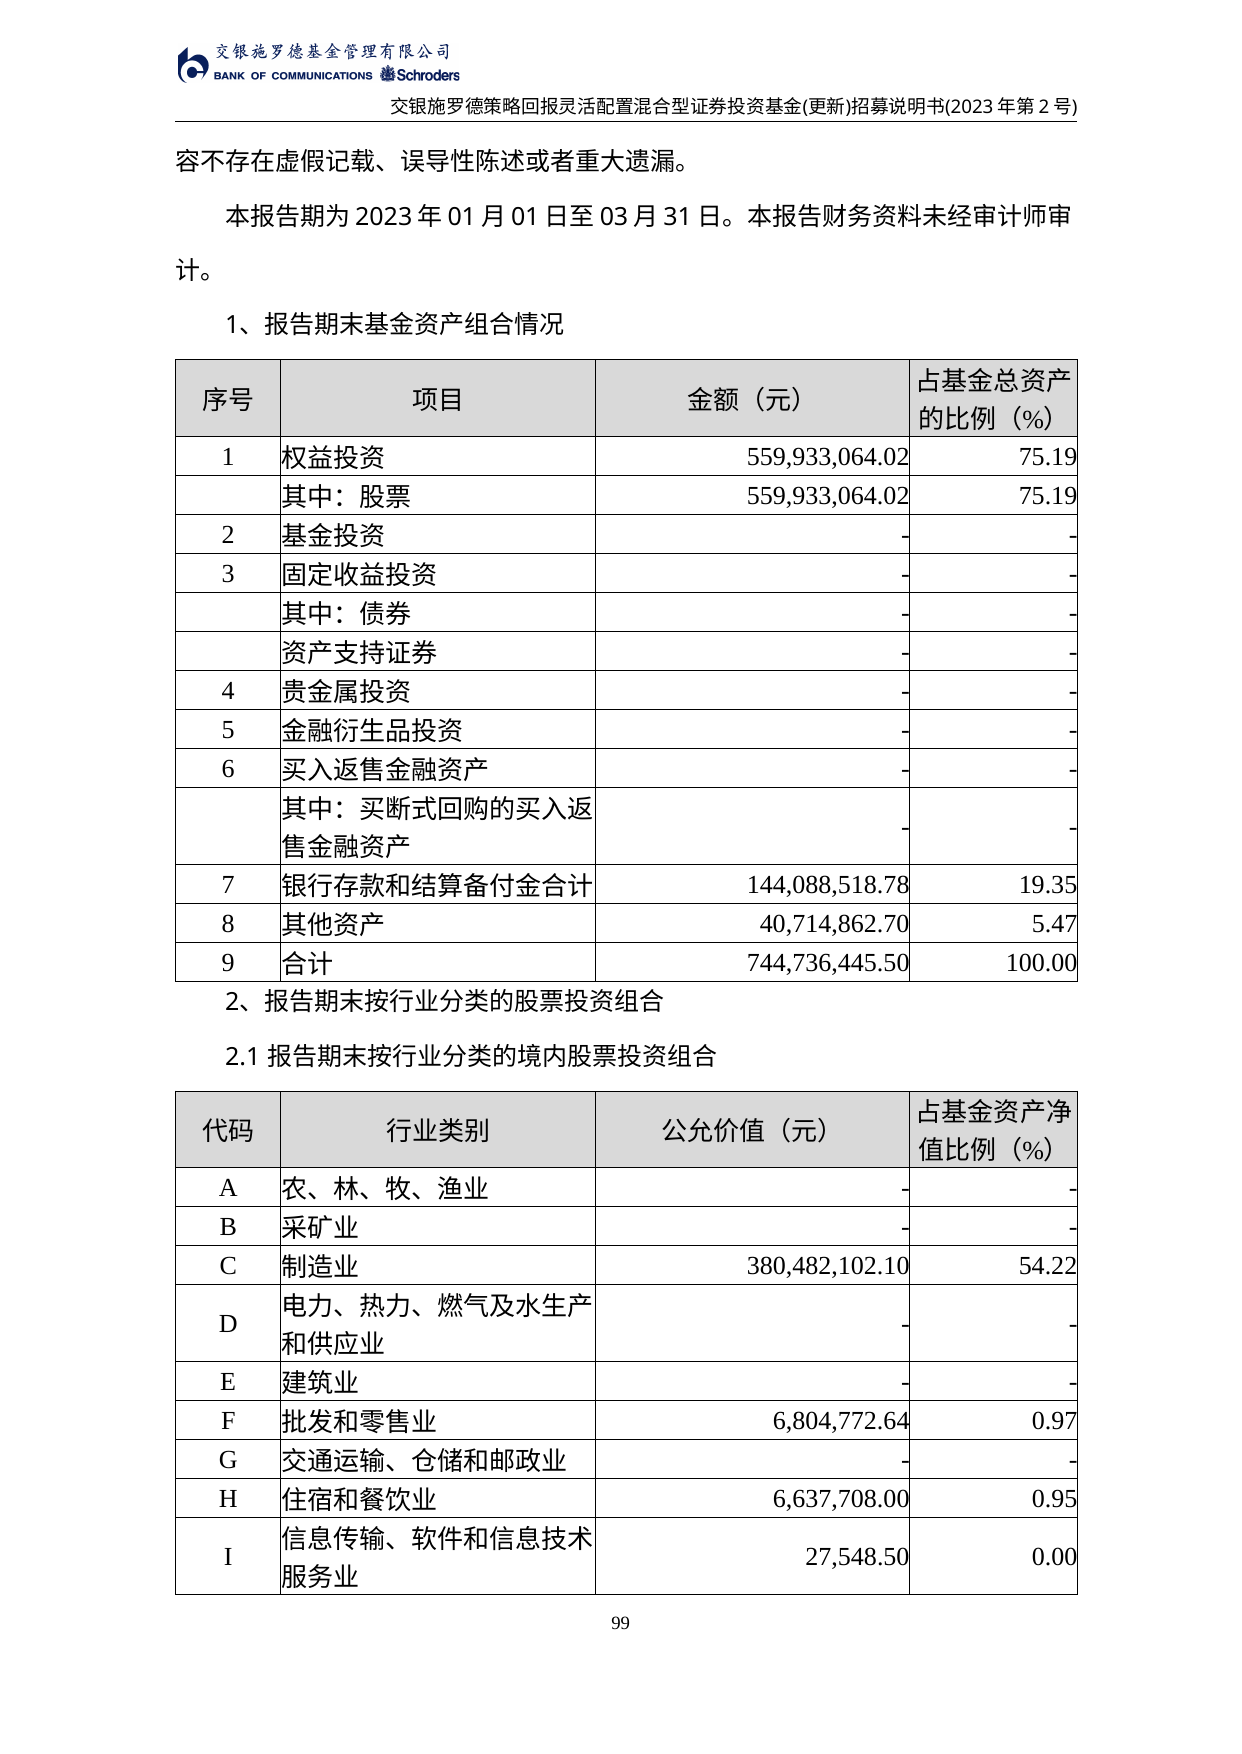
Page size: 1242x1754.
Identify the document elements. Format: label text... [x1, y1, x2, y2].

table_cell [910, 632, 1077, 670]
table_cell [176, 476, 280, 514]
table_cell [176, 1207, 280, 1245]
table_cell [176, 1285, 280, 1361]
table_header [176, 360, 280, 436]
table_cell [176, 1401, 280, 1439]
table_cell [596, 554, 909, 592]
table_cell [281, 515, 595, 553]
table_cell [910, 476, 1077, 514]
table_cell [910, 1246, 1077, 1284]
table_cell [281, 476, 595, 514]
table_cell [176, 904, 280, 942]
text 2、报告期末按行业分类的股票投资组合 [175, 982, 1077, 1018]
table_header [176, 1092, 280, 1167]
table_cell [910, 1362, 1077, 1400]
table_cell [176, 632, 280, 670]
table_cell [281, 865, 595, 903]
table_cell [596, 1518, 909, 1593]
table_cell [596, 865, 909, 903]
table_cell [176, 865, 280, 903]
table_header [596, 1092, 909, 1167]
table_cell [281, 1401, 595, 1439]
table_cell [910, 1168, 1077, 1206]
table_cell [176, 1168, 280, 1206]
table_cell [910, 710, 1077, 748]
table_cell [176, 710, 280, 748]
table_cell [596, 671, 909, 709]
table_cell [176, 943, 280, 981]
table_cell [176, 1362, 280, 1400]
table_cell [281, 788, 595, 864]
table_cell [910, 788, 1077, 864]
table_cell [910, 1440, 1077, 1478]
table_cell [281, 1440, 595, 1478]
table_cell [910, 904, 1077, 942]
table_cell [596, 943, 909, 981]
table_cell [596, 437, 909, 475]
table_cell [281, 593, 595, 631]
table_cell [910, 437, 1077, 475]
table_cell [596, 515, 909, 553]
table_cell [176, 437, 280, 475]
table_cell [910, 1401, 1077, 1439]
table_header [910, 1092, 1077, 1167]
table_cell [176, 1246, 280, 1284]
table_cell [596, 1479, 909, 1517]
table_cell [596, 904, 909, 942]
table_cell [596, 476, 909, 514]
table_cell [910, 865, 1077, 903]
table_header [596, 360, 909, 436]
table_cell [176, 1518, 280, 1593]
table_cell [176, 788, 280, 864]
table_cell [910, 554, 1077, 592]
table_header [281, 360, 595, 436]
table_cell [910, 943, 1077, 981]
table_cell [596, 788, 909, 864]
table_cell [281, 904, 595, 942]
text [175, 142, 1077, 178]
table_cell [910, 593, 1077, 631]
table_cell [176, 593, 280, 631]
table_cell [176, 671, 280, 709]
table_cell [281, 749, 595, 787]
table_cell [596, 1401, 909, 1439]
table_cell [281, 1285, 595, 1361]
picture [178, 43, 460, 83]
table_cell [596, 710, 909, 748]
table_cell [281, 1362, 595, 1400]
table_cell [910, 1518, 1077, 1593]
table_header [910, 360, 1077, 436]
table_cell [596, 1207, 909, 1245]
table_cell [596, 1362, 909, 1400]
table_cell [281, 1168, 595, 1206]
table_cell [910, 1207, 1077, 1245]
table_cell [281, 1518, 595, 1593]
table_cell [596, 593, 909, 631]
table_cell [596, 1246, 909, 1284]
text 本报告期为2023年01月01日至03月31日。本报告财务资料未经审计师审计。 [175, 196, 1077, 287]
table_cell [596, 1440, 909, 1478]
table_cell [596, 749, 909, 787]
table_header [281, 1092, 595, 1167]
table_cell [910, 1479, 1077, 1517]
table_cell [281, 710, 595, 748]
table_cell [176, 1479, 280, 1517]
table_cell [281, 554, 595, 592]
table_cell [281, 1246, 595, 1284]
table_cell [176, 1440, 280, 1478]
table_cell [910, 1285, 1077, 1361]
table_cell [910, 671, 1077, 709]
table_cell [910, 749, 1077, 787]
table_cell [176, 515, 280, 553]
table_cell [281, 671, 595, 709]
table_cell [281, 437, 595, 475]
text 2.1 报告期末按行业分类的境内股票投资组合 [175, 1036, 1077, 1072]
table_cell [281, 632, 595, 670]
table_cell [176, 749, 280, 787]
text 1、报告期末基金资产组合情况 [175, 305, 1077, 341]
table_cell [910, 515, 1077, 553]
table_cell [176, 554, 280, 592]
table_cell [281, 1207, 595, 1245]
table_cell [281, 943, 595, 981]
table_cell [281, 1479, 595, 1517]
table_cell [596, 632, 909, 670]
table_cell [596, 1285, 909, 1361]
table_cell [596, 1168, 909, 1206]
